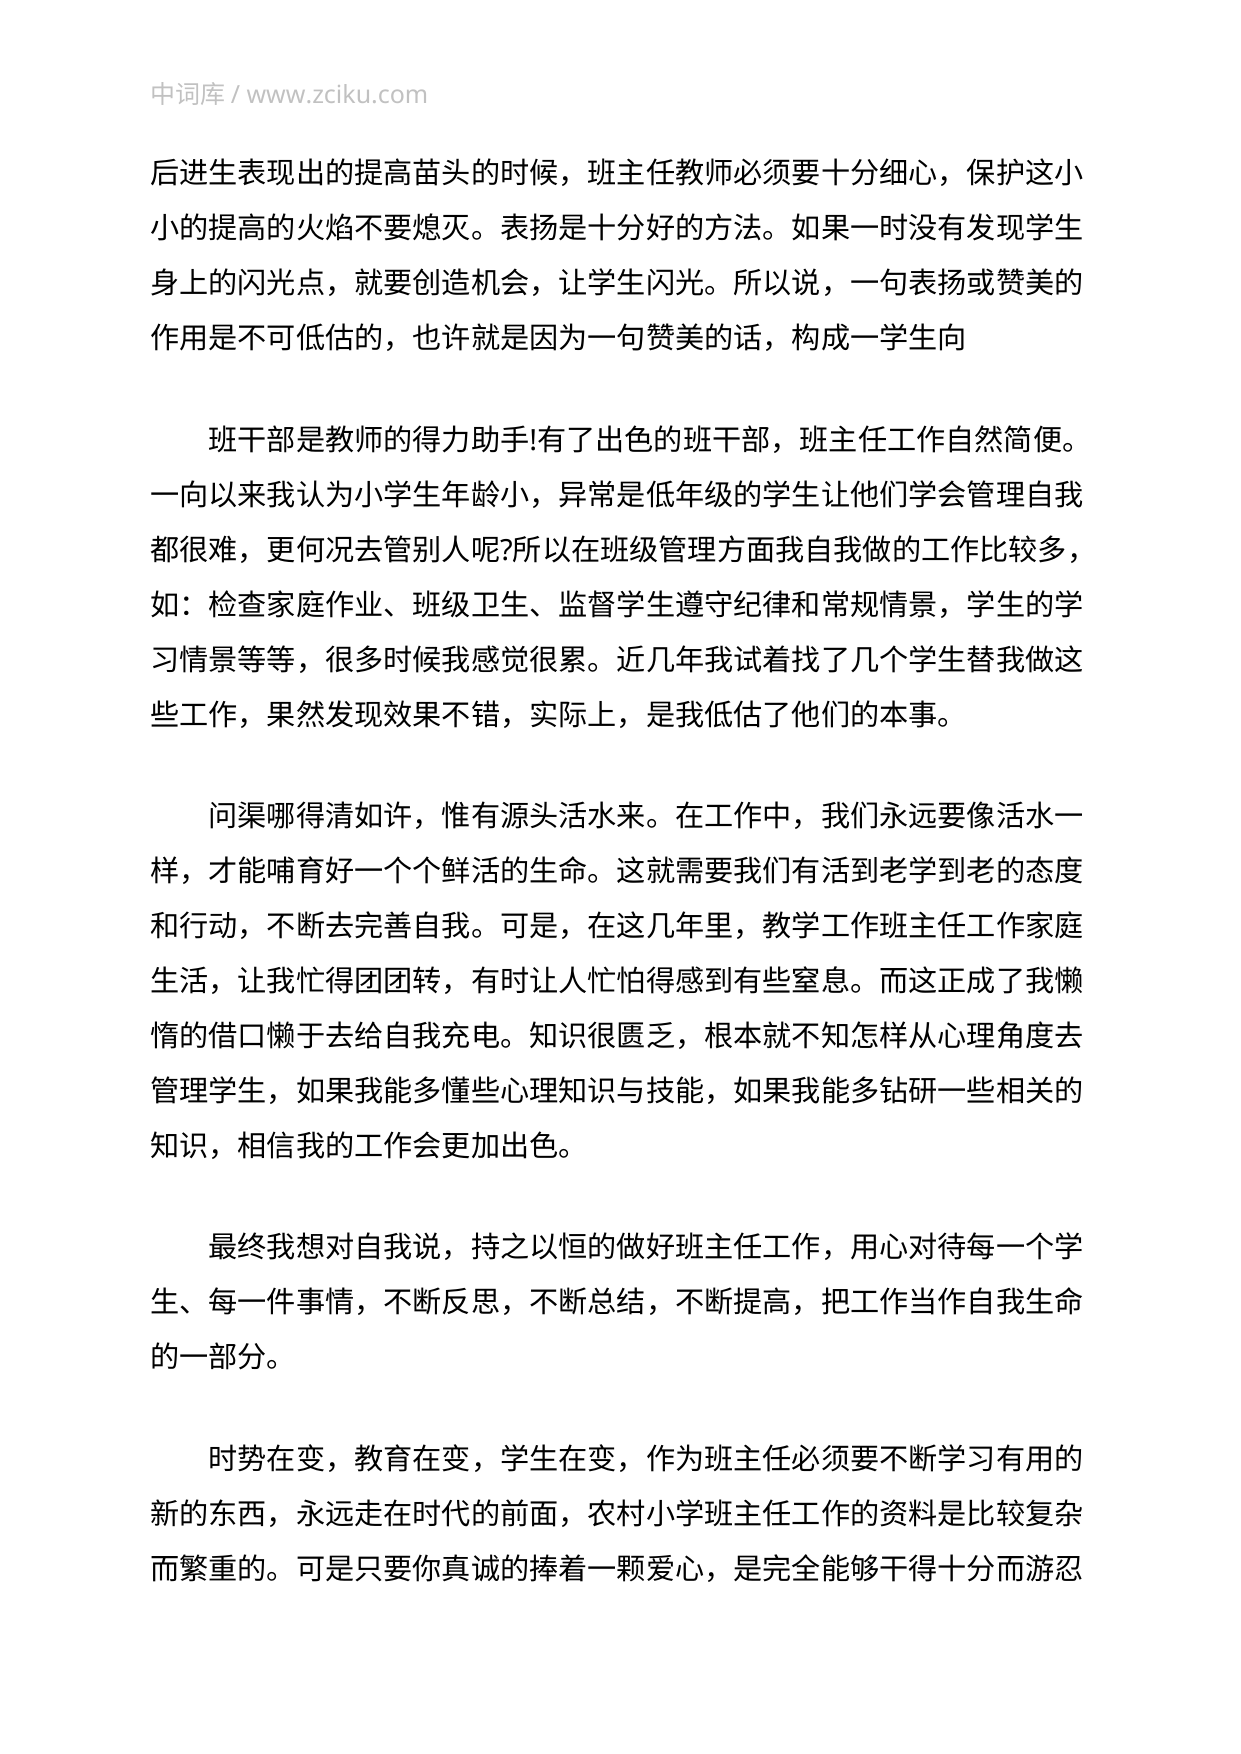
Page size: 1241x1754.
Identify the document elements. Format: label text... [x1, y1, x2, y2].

text 最终我想对自我说，持之以恒的做好班主任工作，用心对待每一个学生、每一件事情，不断反思，不断总结，不断提高，把工作当作自我生命的一部分。 [150, 1224, 1090, 1376]
text 问渠哪得清如许，惟有源头活水来。在工作中，我们永远要像活水一样，才能哺育好一个个鲜活的生命。这就需要我们有活到老学到老的态度和行动，不断去完善自我。可是，在这几年里，教学工作班主任工作家庭生活，让我忙得团团转，有时让人忙怕得感到有些窒息。而这正成了我懒惰的借口懒于去给自我充电。知识很匮乏，根本就不知怎样从心理角度去管理学生，如果我能多懂些心理知识与技能，如果我能多钻研一些相关的知识，相信我的工作会更加出色。 [150, 793, 1090, 1164]
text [150, 1436, 1090, 1588]
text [150, 150, 1090, 357]
text 班干部是教师的得力助手!有了出色的班干部，班主任工作自然简便。一向以来我认为小学生年龄小，异常是低年级的学生让他们学会管理自我都很难，更何况去管别人呢?所以在班级管理方面我自我做的工作比较多，如：检查家庭作业、班级卫生、监督学生遵守纪律和常规情景，学生的学习情景等等，很多时候我感觉很累。近几年我试着找了几个学生替我做这些工作，果然发现效果不错，实际上，是我低估了他们的本事。 [150, 416, 1090, 733]
